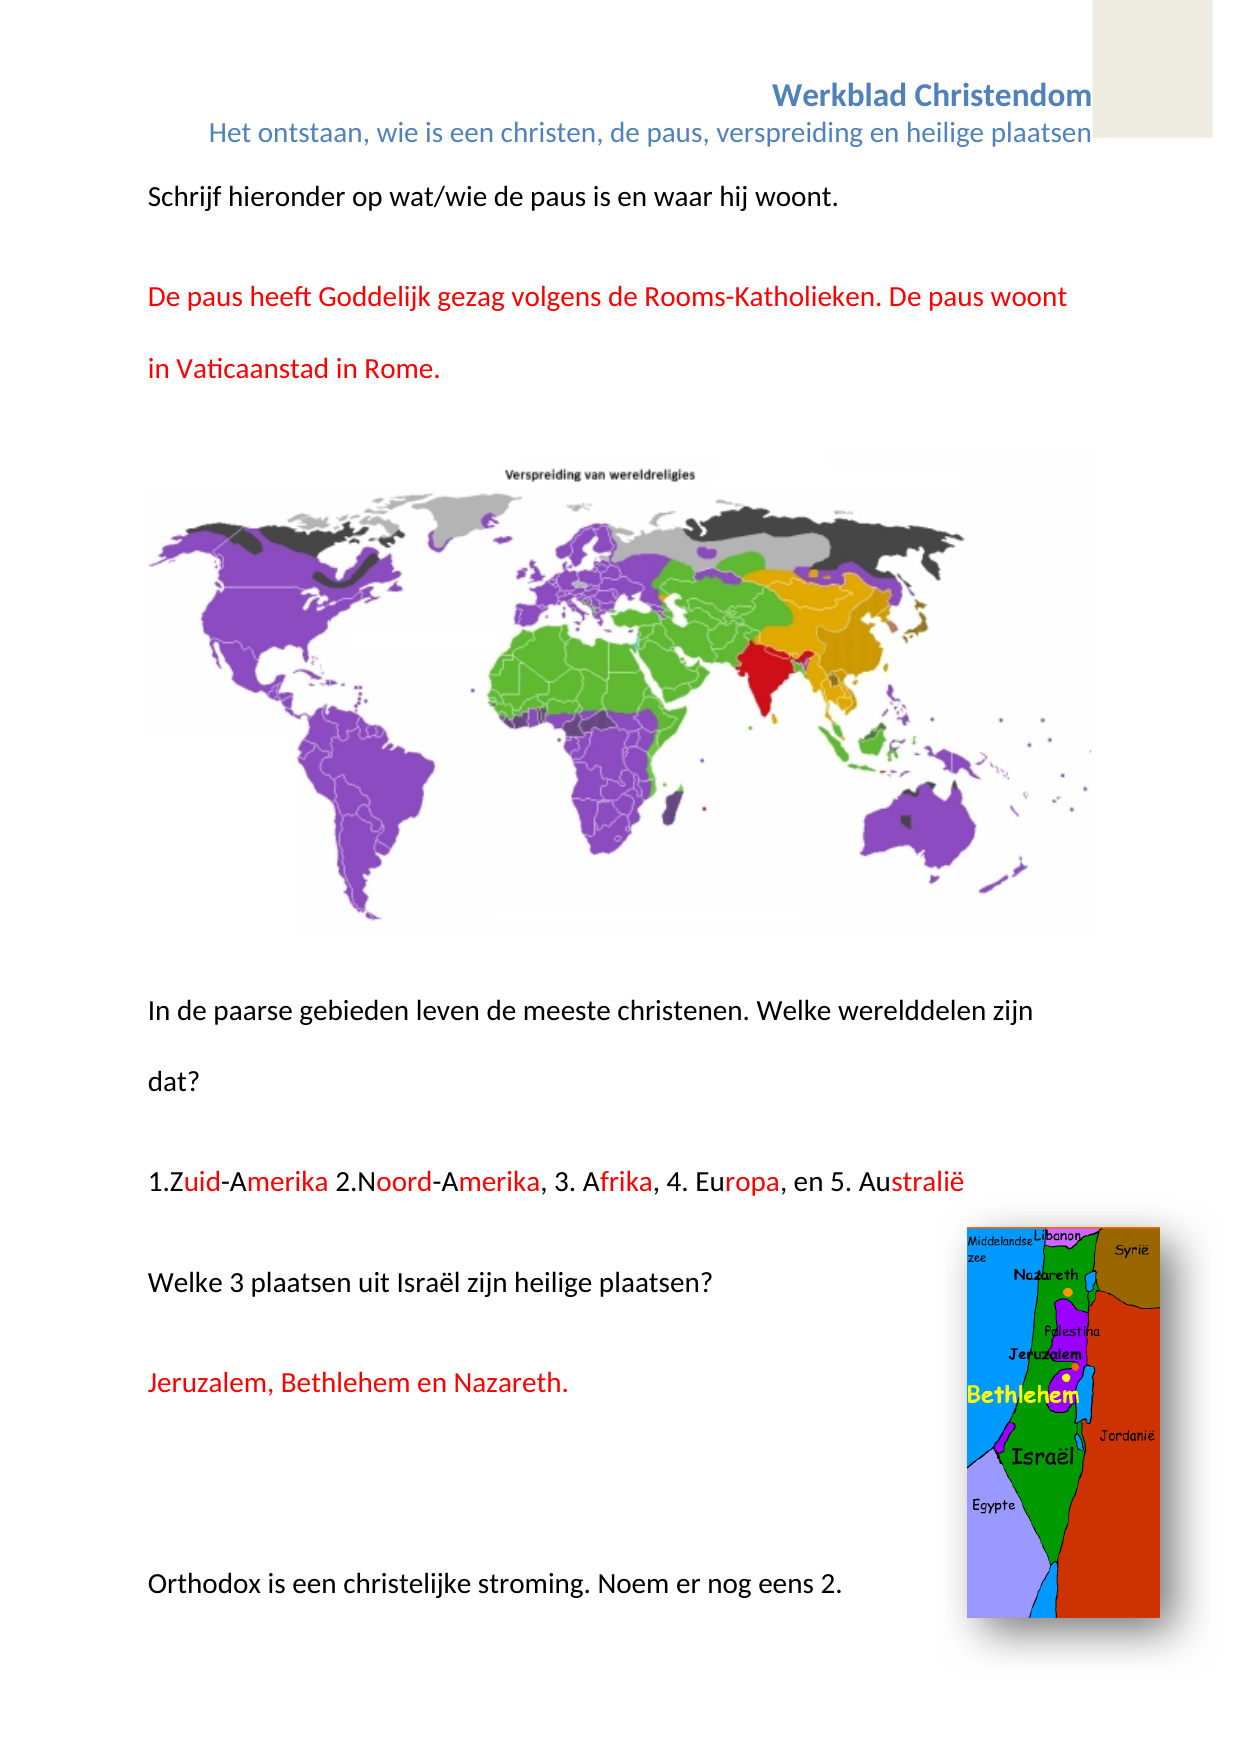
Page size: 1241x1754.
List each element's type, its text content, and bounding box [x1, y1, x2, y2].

text Schrijf hieronder op wat/wie de paus is en waar hij woont. [148, 178, 1093, 214]
text Orthodox is een christelijke stroming. Noem er nog eens 2. [148, 1565, 1093, 1601]
text Welke 3 plaatsen uit Israël zijn heilige plaatsen? [148, 1264, 1093, 1299]
text In de paarse gebieden leven de meeste christenen. Welke werelddelen zijn dat? [148, 992, 1093, 1098]
picture [967, 1227, 1160, 1618]
picture [147, 450, 1093, 935]
text Jeruzalem, Bethlehem en Nazareth. [148, 1364, 1093, 1400]
text 1.Zuid-Amerika 2.Noord-Amerika, 3. Afrika, 4. Europa, en 5. Australië [148, 1163, 1093, 1199]
text De paus heeft Goddelijk gezag volgens de Rooms-Katholieken. De paus woont in Vaticaanstad in Rome. [148, 278, 1093, 385]
